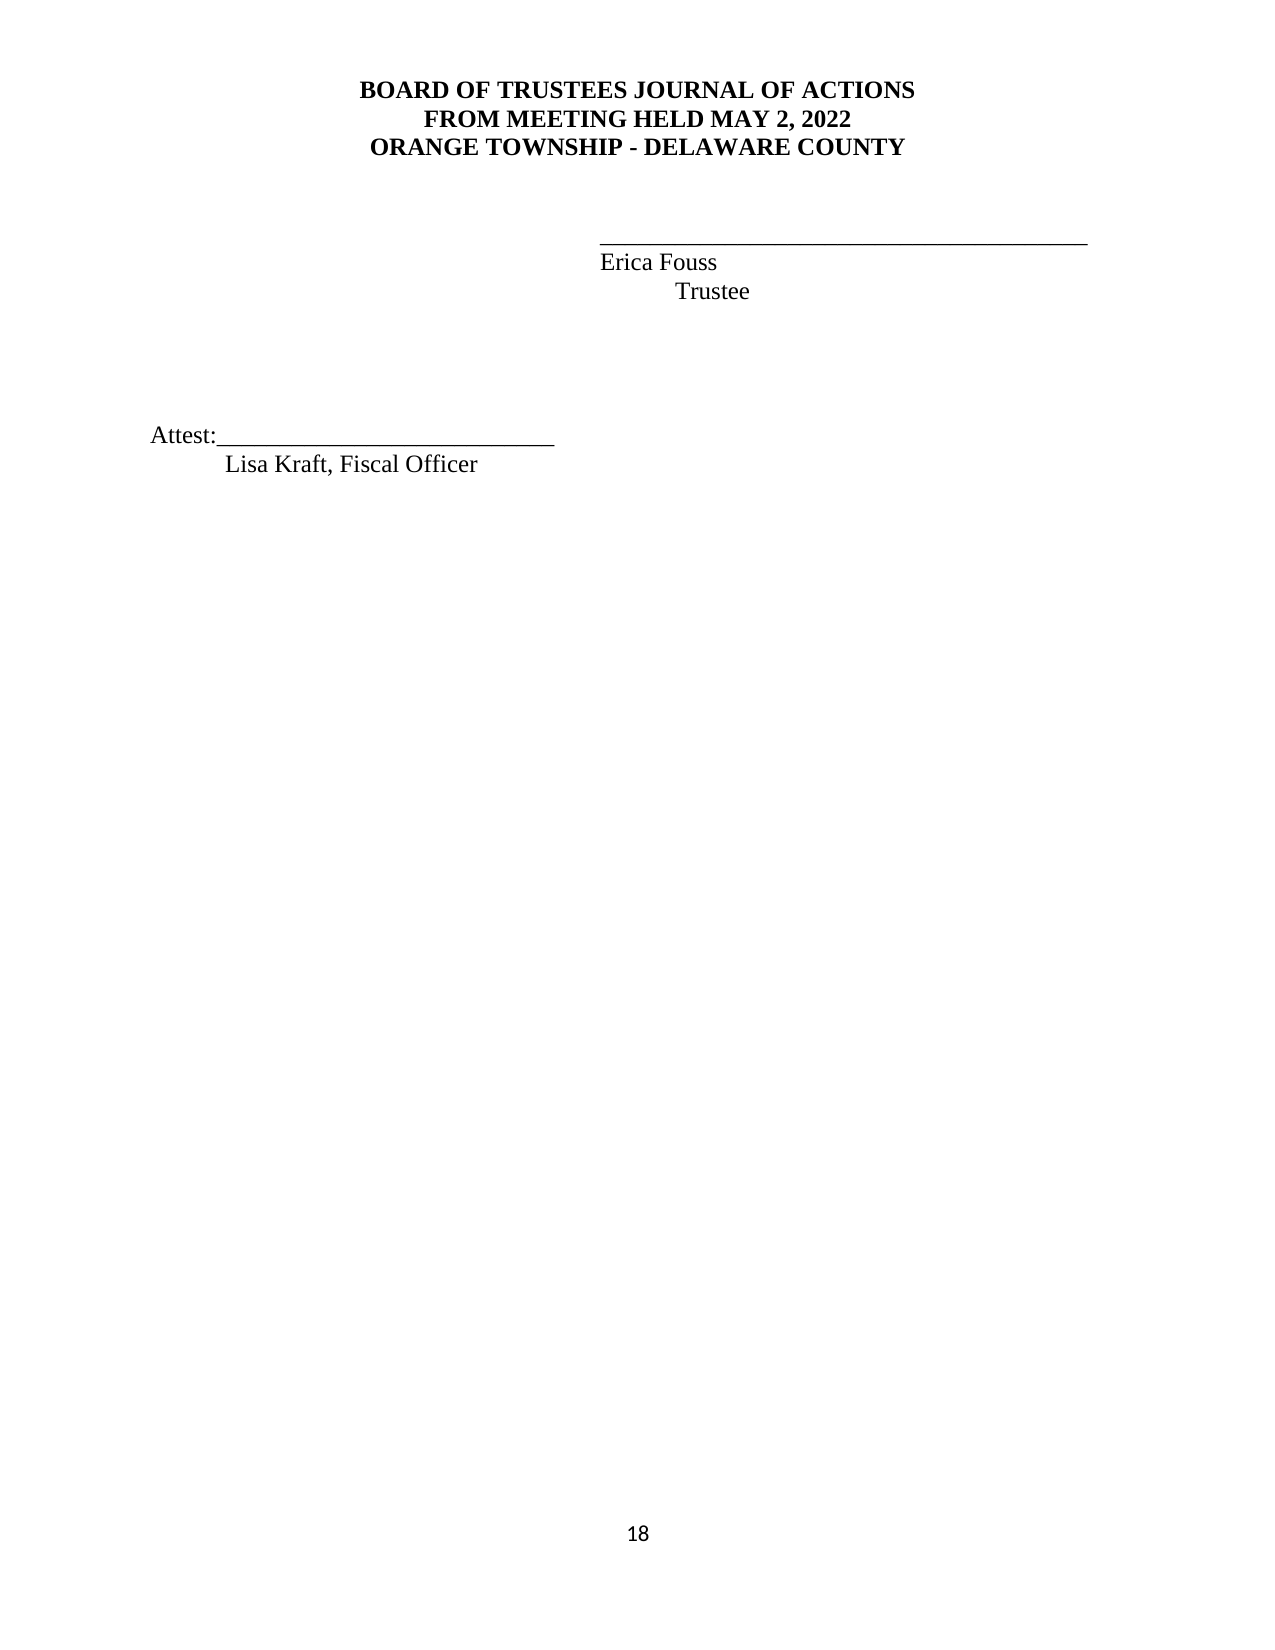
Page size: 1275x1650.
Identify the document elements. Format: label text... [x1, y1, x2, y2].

text Attest:___________________________ [150, 420, 1125, 449]
text Erica Fouss Trustee [150, 247, 1125, 305]
text _______________________________________ [150, 219, 1125, 247]
text Lisa Kraft, Fiscal Officer [150, 449, 1125, 477]
